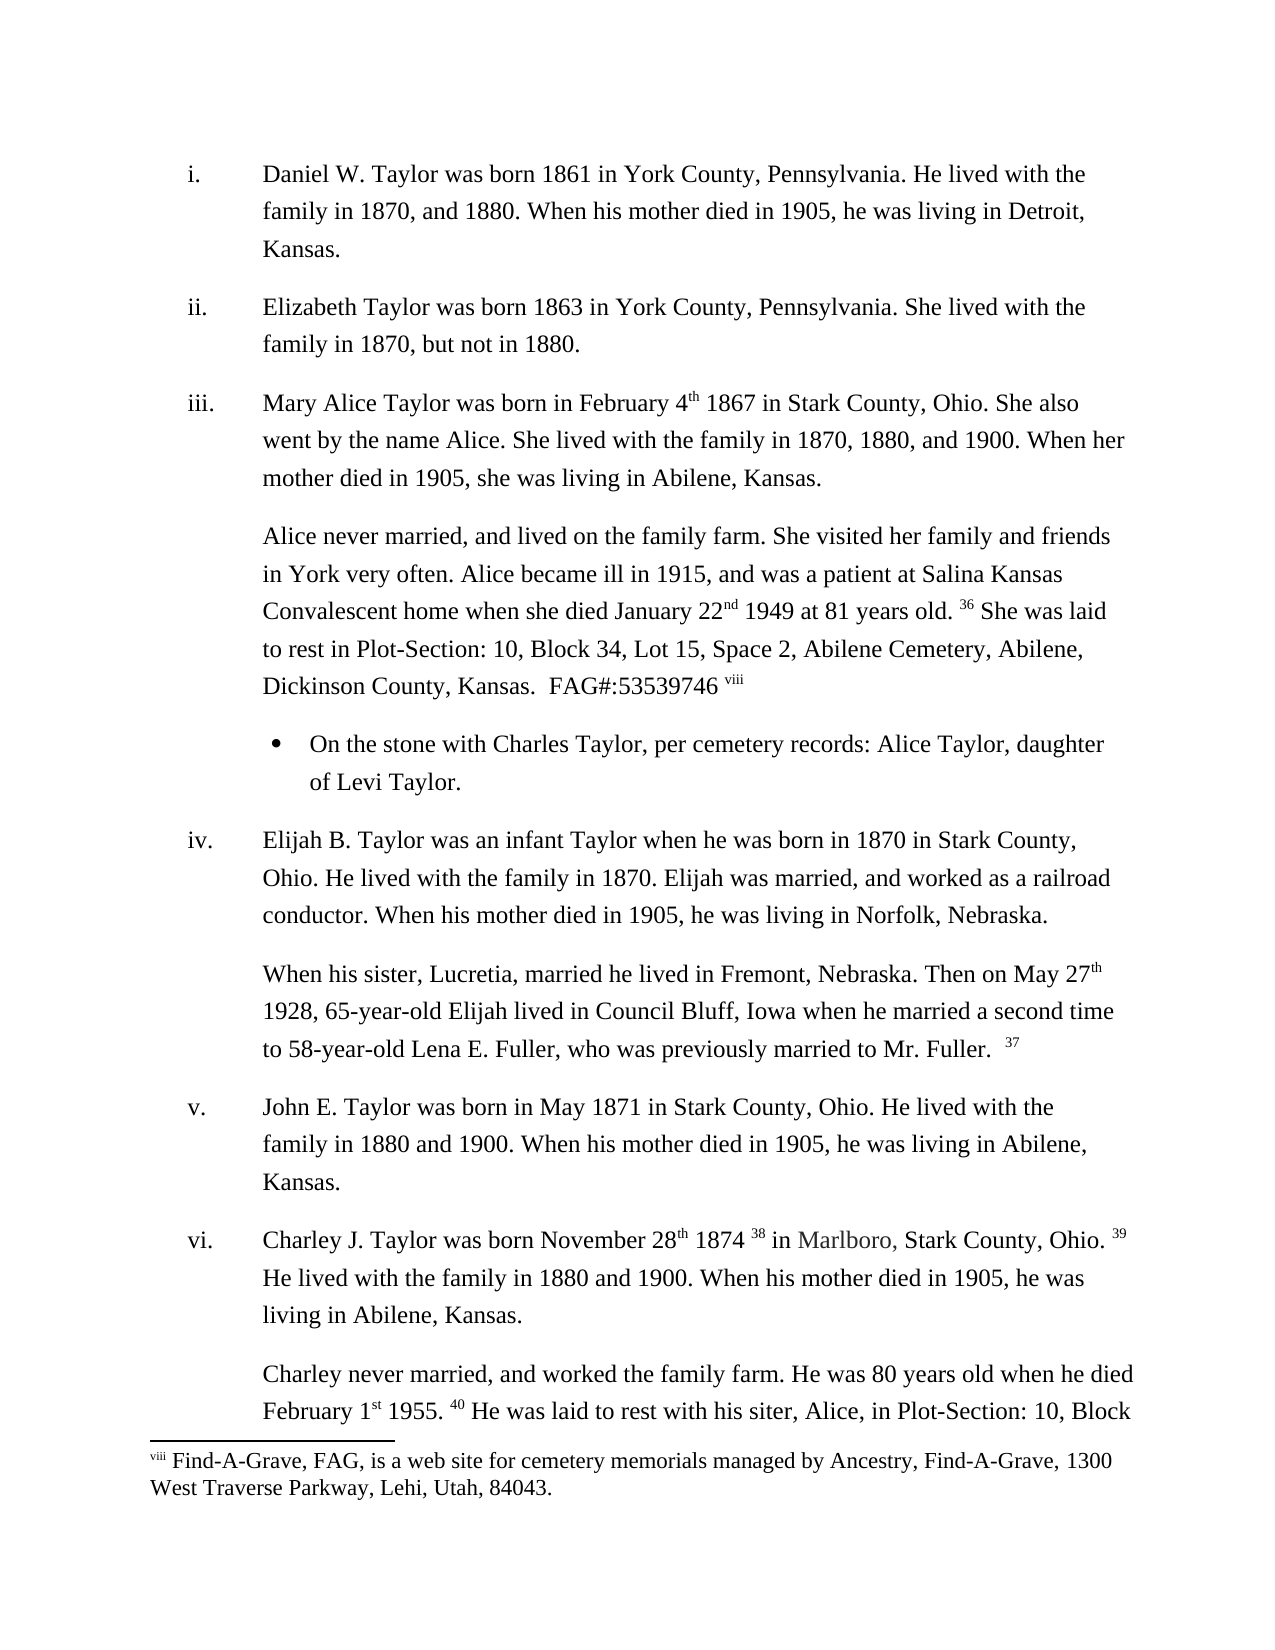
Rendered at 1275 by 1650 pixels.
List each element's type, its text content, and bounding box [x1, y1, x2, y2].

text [262, 1350, 1134, 1425]
list Charley J. Taylor was born November 28th 1874 in Marlboro, Stark County, Ohio. He lived with the family in 1880 and 1900. When his mother died in 1905, he was living in Abilene, Kansas. [187, 1217, 1134, 1329]
list John E. Taylor was born in May 1871 in Stark County, Ohio. He lived with the family in 1880 and 1900. When his mother died in 1905, he was living in Abilene, Kansas. [187, 1083, 1125, 1196]
list Alice never married, and lived on the family farm. She visited her family and friends in York very often. Alice became ill in 1915, and was a patient at Salina Kansas Convalescent home when she died January 22nd 1949 at 81 years old. She was laid to rest in Plot-Section: 10, Block 34, Lot 15, Space 2, Abilene Cemetery, Abilene, Dickinson County, Kansas. FAG#:53539746 [262, 512, 1125, 700]
list Daniel W. Taylor was born 1861 in York County, Pennsylvania. He lived with the family in 1870, and 1880. When his mother died in 1905, he was living in Detroit, Kansas. [187, 150, 1125, 262]
list Mary Alice Taylor was born in February 4th 1867 in Stark County, Ohio. She also went by the name Alice. She lived with the family in 1870, 1880, and 1900. When her mother died in 1905, she was living in Abilene, Kansas. [187, 379, 1125, 492]
list On the stone with Charles Taylor, per cemetery records: Alice Taylor, daughter of Levi Taylor. [272, 721, 1125, 796]
list Elijah B. Taylor was an infant Taylor when he was born in 1870 in Stark County, Ohio. He lived with the family in 1870. Elijah was married, and worked as a railroad conductor. When his mother died in 1905, he was living in Norfolk, Nebraska. [187, 817, 1125, 929]
list Elizabeth Taylor was born 1863 in York County, Pennsylvania. She lived with the family in 1870, but not in 1880. [187, 283, 1125, 358]
list When his sister, Lucretia, married he lived in Fremont, Nebraska. Then on May 27th 1928, 65-year-old Elijah lived in Council Bluff, Iowa when he married a second time to 58-year-old Lena E. Fuller, who was previously married to Mr. Fuller. [262, 950, 1125, 1062]
